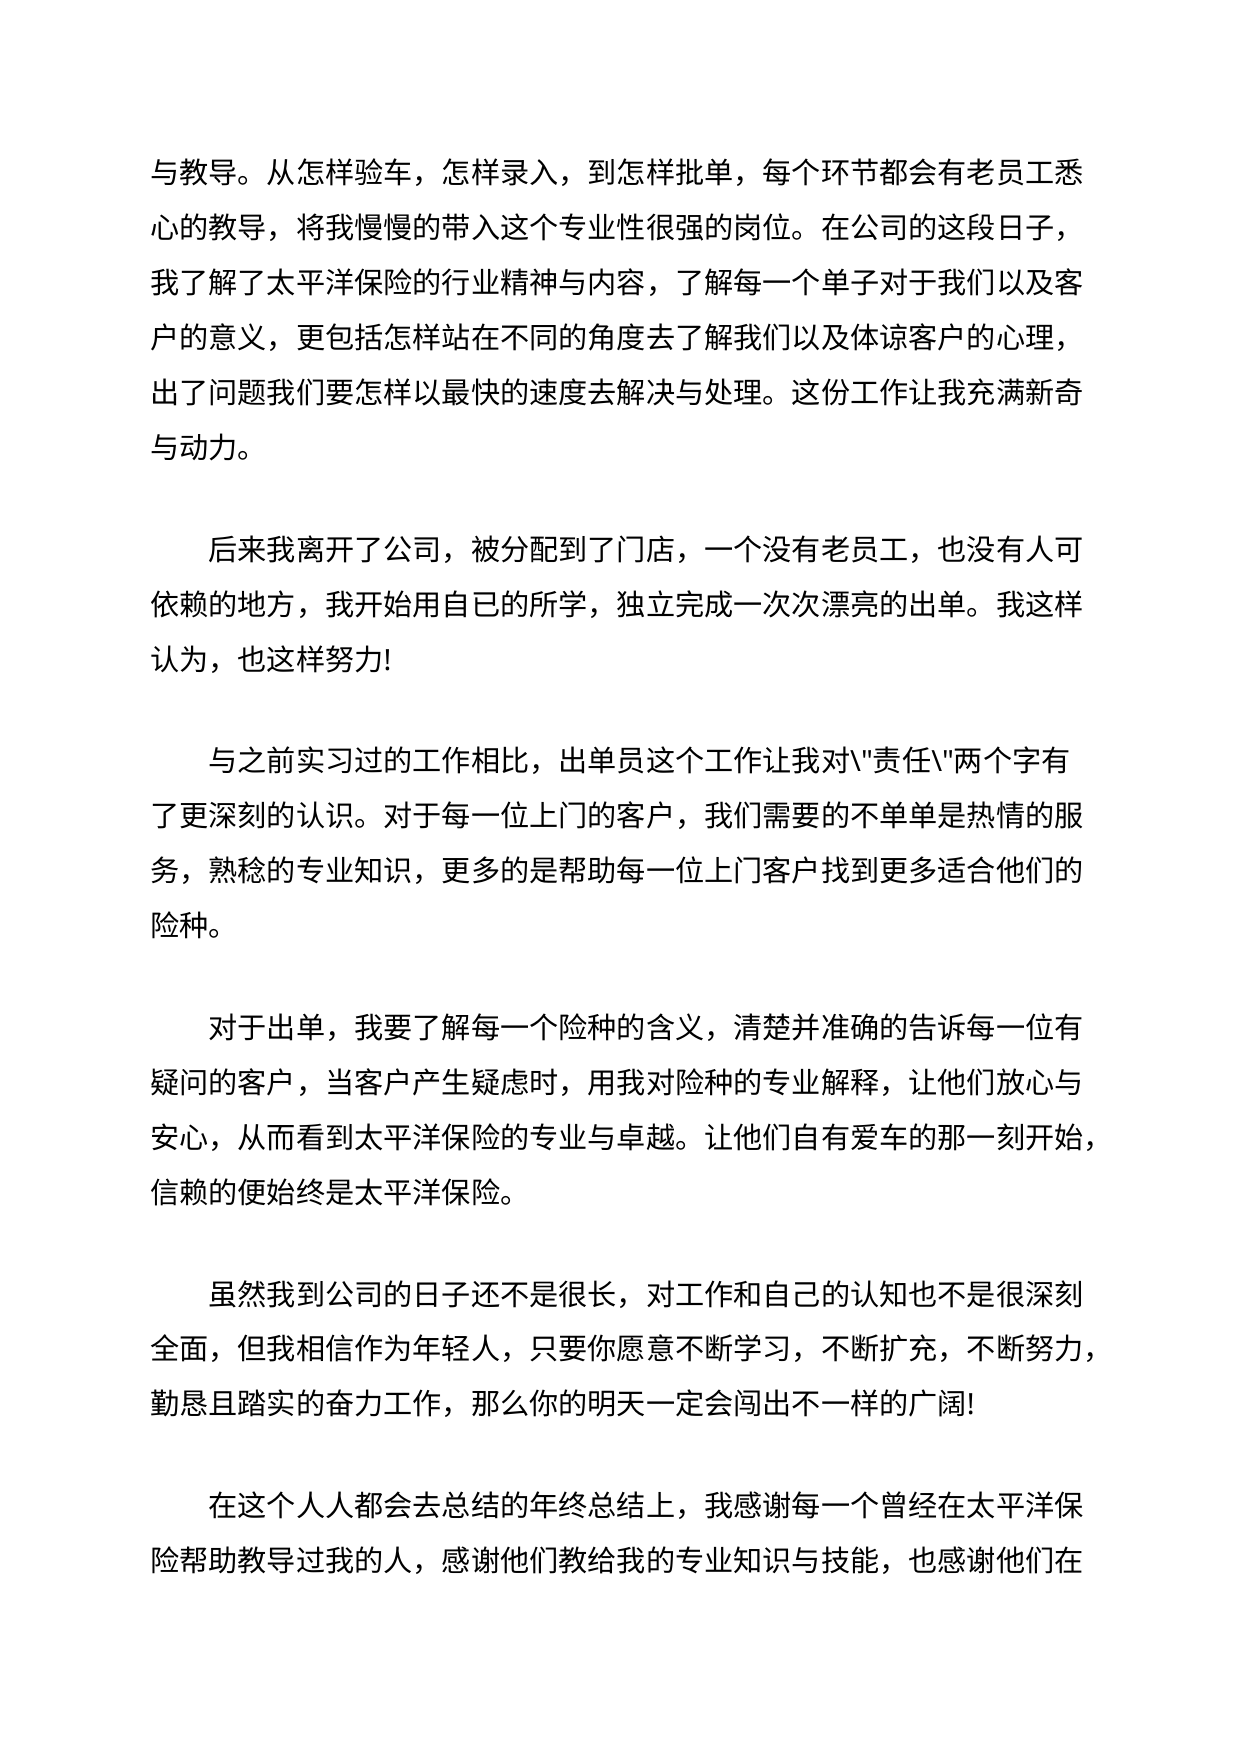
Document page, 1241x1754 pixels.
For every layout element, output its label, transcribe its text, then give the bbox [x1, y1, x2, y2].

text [150, 1483, 1090, 1580]
text 对于出单，我要了解每一个险种的含义，清楚并准确的告诉每一位有疑问的客户，当客户产生疑虑时，用我对险种的专业解释，让他们放心与安心，从而看到太平洋保险的专业与卓越。让他们自有爱车的那一刻开始，信赖的便始终是太平洋保险。 [150, 1004, 1090, 1212]
text 与之前实习过的工作相比，出单员这个工作让我对\"责任\"两个字有了更深刻的认识。对于每一位上门的客户，我们需要的不单单是热情的服务，熟稔的专业知识，更多的是帮助每一位上门客户找到更多适合他们的险种。 [150, 738, 1090, 945]
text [150, 150, 1090, 467]
text 虽然我到公司的日子还不是很长，对工作和自己的认知也不是很深刻全面，但我相信作为年轻人，只要你愿意不断学习，不断扩充，不断努力，勤恳且踏实的奋力工作，那么你的明天一定会闯出不一样的广阔! [150, 1271, 1090, 1423]
text 后来我离开了公司，被分配到了门店，一个没有老员工，也没有人可依赖的地方，我开始用自已的所学，独立完成一次次漂亮的出单。我这样认为，也这样努力! [150, 526, 1090, 678]
